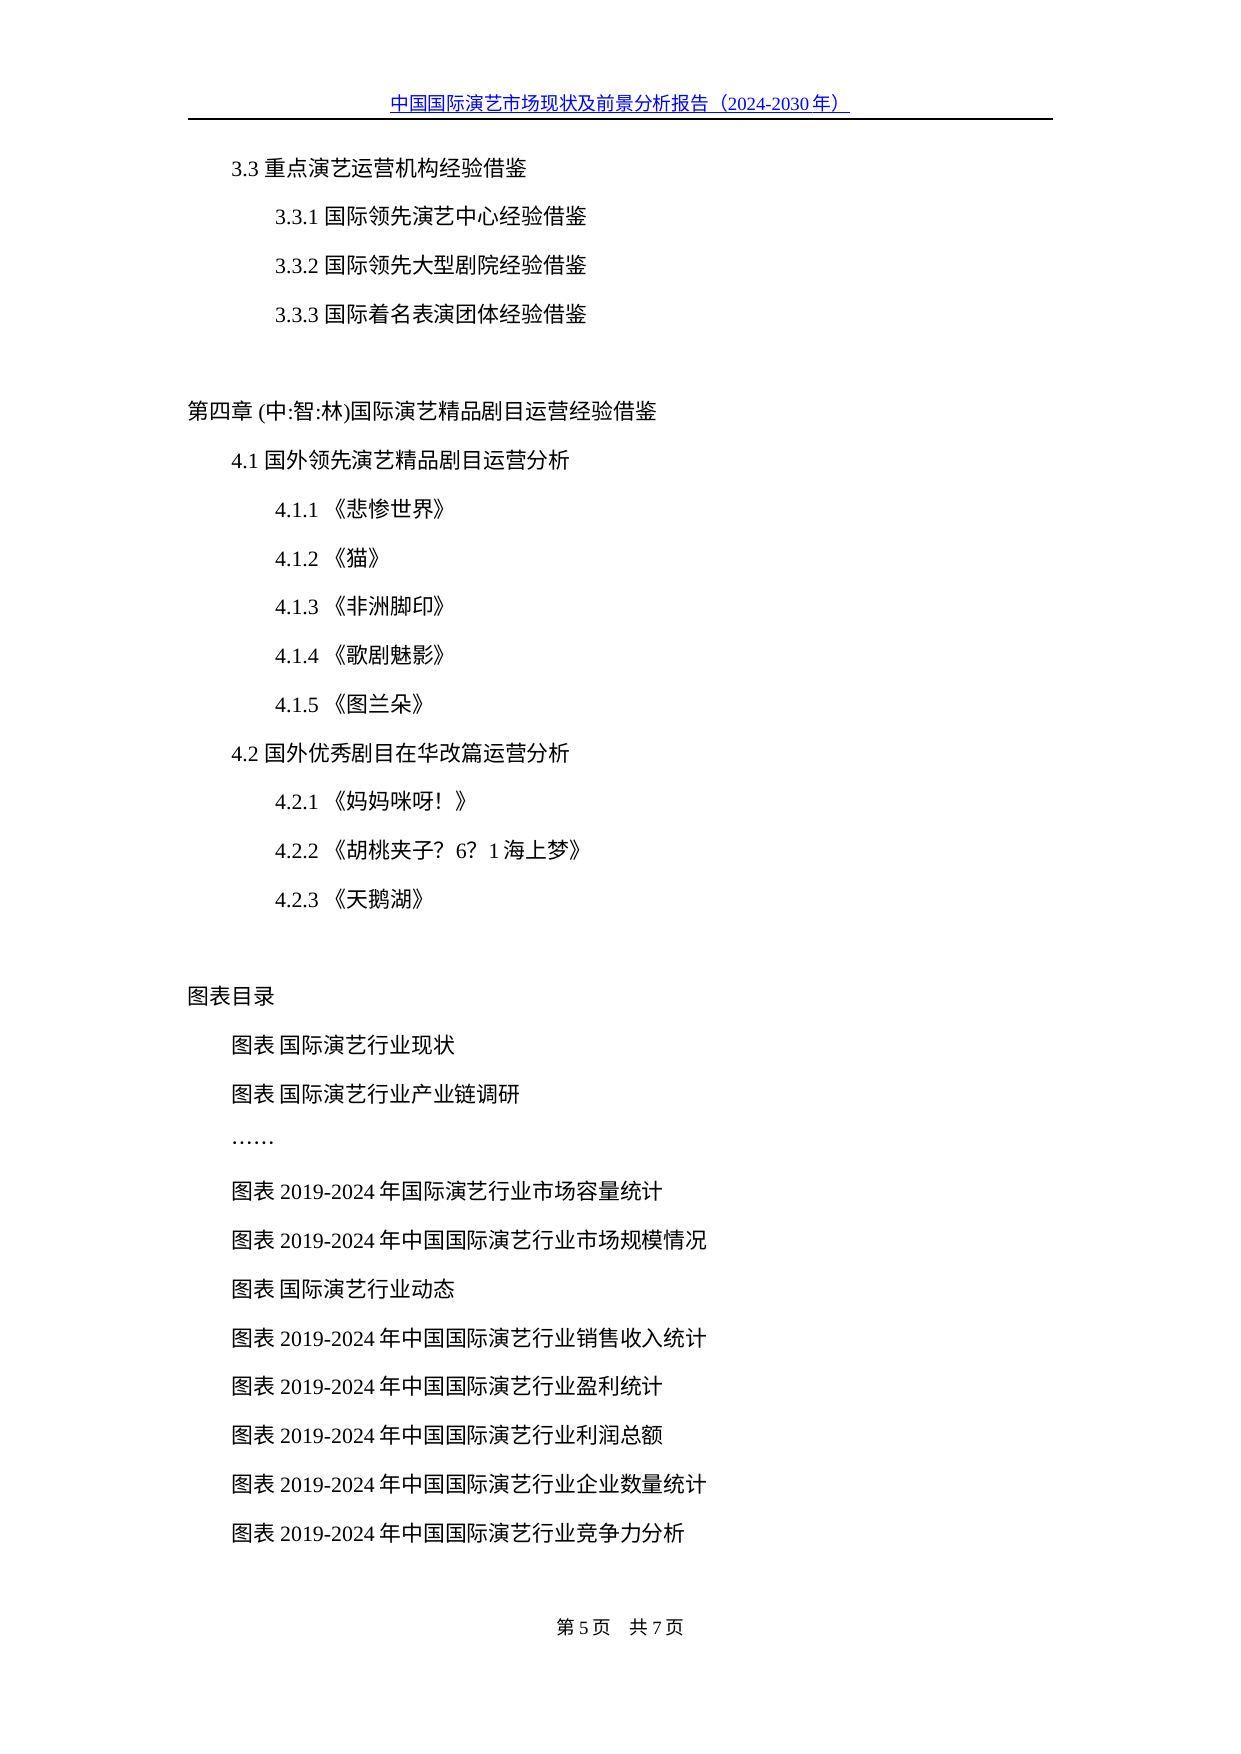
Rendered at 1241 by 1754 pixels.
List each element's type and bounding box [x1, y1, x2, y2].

text [187, 150, 1053, 1548]
